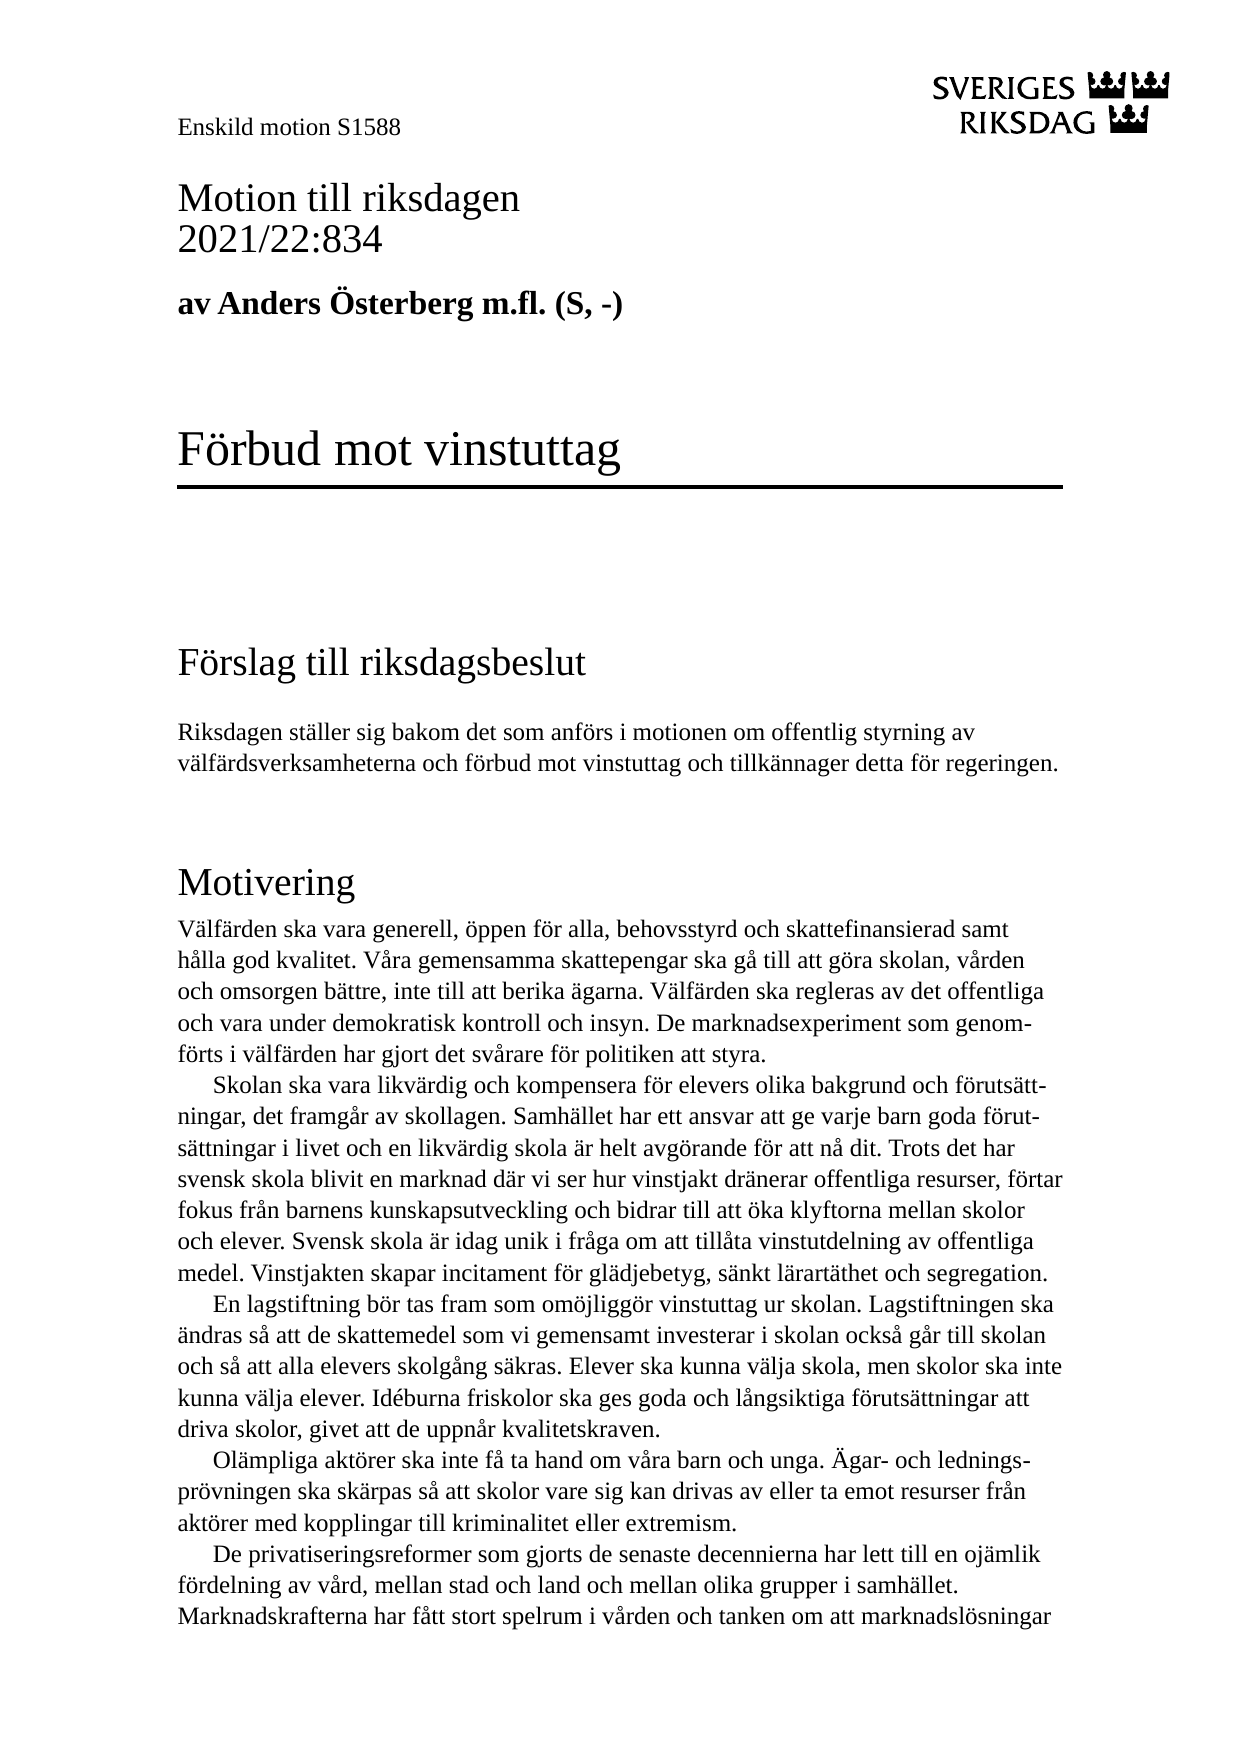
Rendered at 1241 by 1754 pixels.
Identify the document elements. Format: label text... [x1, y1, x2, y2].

text Skolan ska vara likvärdig och kompensera för elevers olika bakgrund och förutsättningar, det framgår av skollagen. Samhället har ett ansvar att ge varje barn goda förutsättningar i livet och en likvärdig skola är helt avgörande för att nå dit. Trots det har svensk skola blivit en marknad där vi ser hur vinstjakt dränerar offentliga resurser, förtar fokus från barnens kunskapsutveckling och bidrar till att öka klyftorna mellan skolor och elever. Svensk skola är idag unik i fråga om att tillåta vinstutdelning av offentliga medel. Vinstjakten skapar incitament för glädjebetyg, sänkt lärartäthet och segregation. [177, 1068, 1063, 1286]
text Välfärden ska vara generell, öppen för alla, behovsstyrd och skattefinansierad samt hålla god kvalitet. Våra gemensamma skattepengar ska gå till att göra skolan, vården och omsorgen bättre, inte till att berika ägarna. Välfärden ska regleras av det offentliga och vara under demokratisk kontroll och insyn. De marknadsexperiment som genomförts i välfärden har gjort det svårare för politiken att styra. [177, 911, 1063, 1068]
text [177, 1536, 1063, 1630]
text En lagstiftning bör tas fram som omöjliggör vinstuttag ur skolan. Lagstiftningen ska ändras så att de skattemedel som vi gemensamt investerar i skolan också går till skolan och så att alla elevers skolgång säkras. Elever ska kunna välja skola, men skolor ska inte kunna välja elever. Idéburna friskolor ska ges goda och långsiktiga förutsättningar att driva skolor, givet att de uppnår kvalitetskraven. [177, 1286, 1063, 1443]
text Olämpliga aktörer ska inte få ta hand om våra barn och unga. Ägar- och ledningsprövningen ska skärpas så att skolor vare sig kan drivas av eller ta emot resurser från aktörer med kopplingar till kriminalitet eller extremism. [177, 1443, 1063, 1536]
